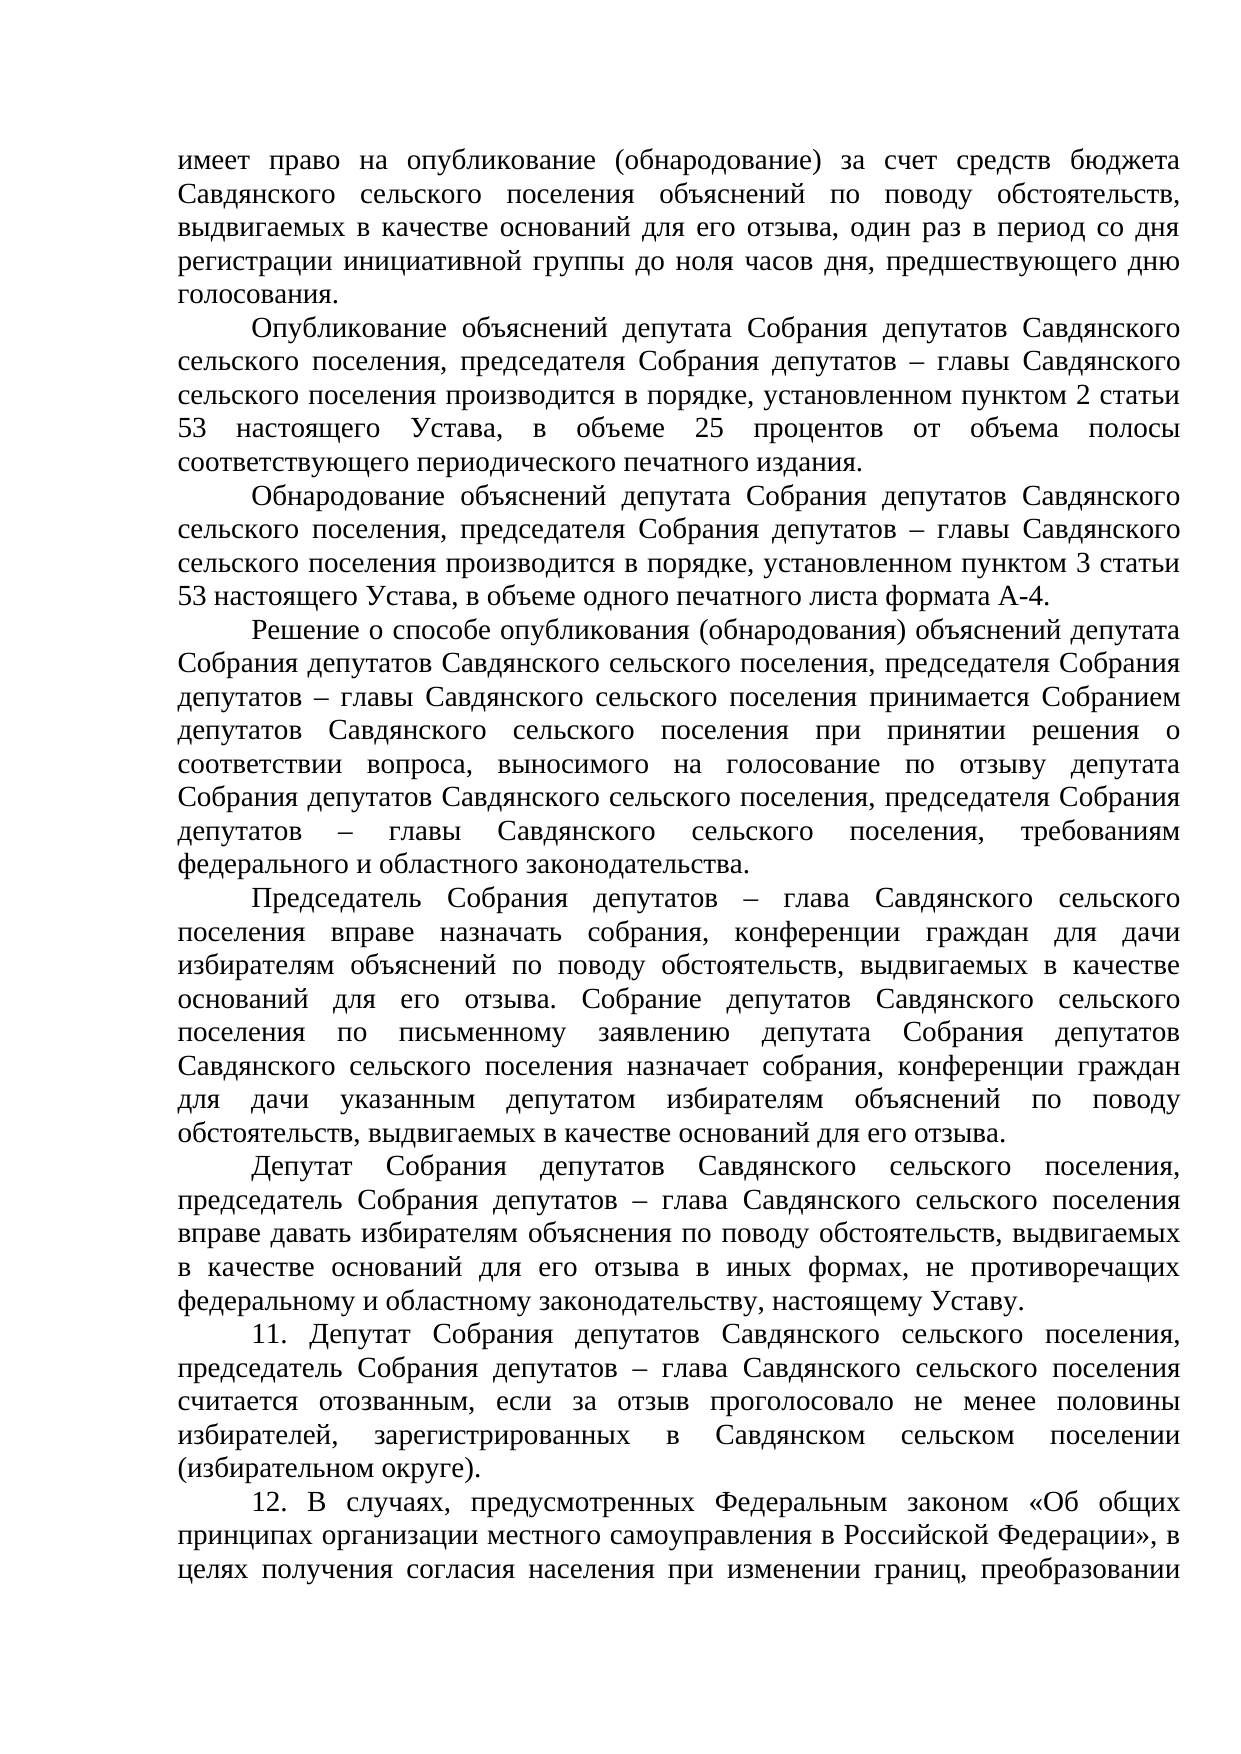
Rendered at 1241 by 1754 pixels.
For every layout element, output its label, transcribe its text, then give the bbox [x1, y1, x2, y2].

text 11. Депутат Собрания депутатов Савдянского сельского поселения, председатель Собрания депутатов – глава Савдянского сельского поселения считается отозванным, если за отзыв проголосовало не менее половины избирателей, зарегистрированных в Савдянском сельском поселении (избирательном округе). [177, 1316, 1181, 1484]
text Решение о способе опубликования (обнародования) объяснений депутата Собрания депутатов Савдянского сельского поселения, председателя Собрания депутатов – главы Савдянского сельского поселения принимается Собранием депутатов Савдянского сельского поселения при принятии решения о соответствии вопроса, выносимого на голосование по отзыву депутата Собрания депутатов Савдянского сельского поселения, председателя Собрания депутатов – главы Савдянского сельского поселения, требованиям федерального и областного законодательства. [177, 612, 1181, 880]
text Обнародование объяснений депутата Собрания депутатов Савдянского сельского поселения, председателя Собрания депутатов – главы Савдянского сельского поселения производится в порядке, установленном пунктом 3 статьи 53 настоящего Устава, в объеме одного печатного листа формата А-4. [177, 478, 1181, 612]
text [177, 1484, 1181, 1584]
text Председатель Собрания депутатов – глава Савдянского сельского поселения вправе назначать собрания, конференции граждан для дачи избирателям объяснений по поводу обстоятельств, выдвигаемых в качестве оснований для его отзыва. Собрание депутатов Савдянского сельского поселения по письменному заявлению депутата Собрания депутатов Савдянского сельского поселения назначает собрания, конференции граждан для дачи указанным депутатом избирателям объяснений по поводу обстоятельств, выдвигаемых в качестве оснований для его отзыва. [177, 880, 1181, 1148]
text Опубликование объяснений депутата Собрания депутатов Савдянского сельского поселения, председателя Собрания депутатов – главы Савдянского сельского поселения производится в порядке, установленном пунктом 2 статьи 53 настоящего Устава, в объеме 25 процентов от объема полосы соответствующего периодического печатного издания. [177, 310, 1181, 478]
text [177, 142, 1181, 310]
text Депутат Собрания депутатов Савдянского сельского поселения, председатель Собрания депутатов – глава Савдянского сельского поселения вправе давать избирателям объяснения по поводу обстоятельств, выдвигаемых в качестве оснований для его отзыва в иных формах, не противоречащих федеральному и областному законодательству, настоящему Уставу. [177, 1148, 1181, 1316]
